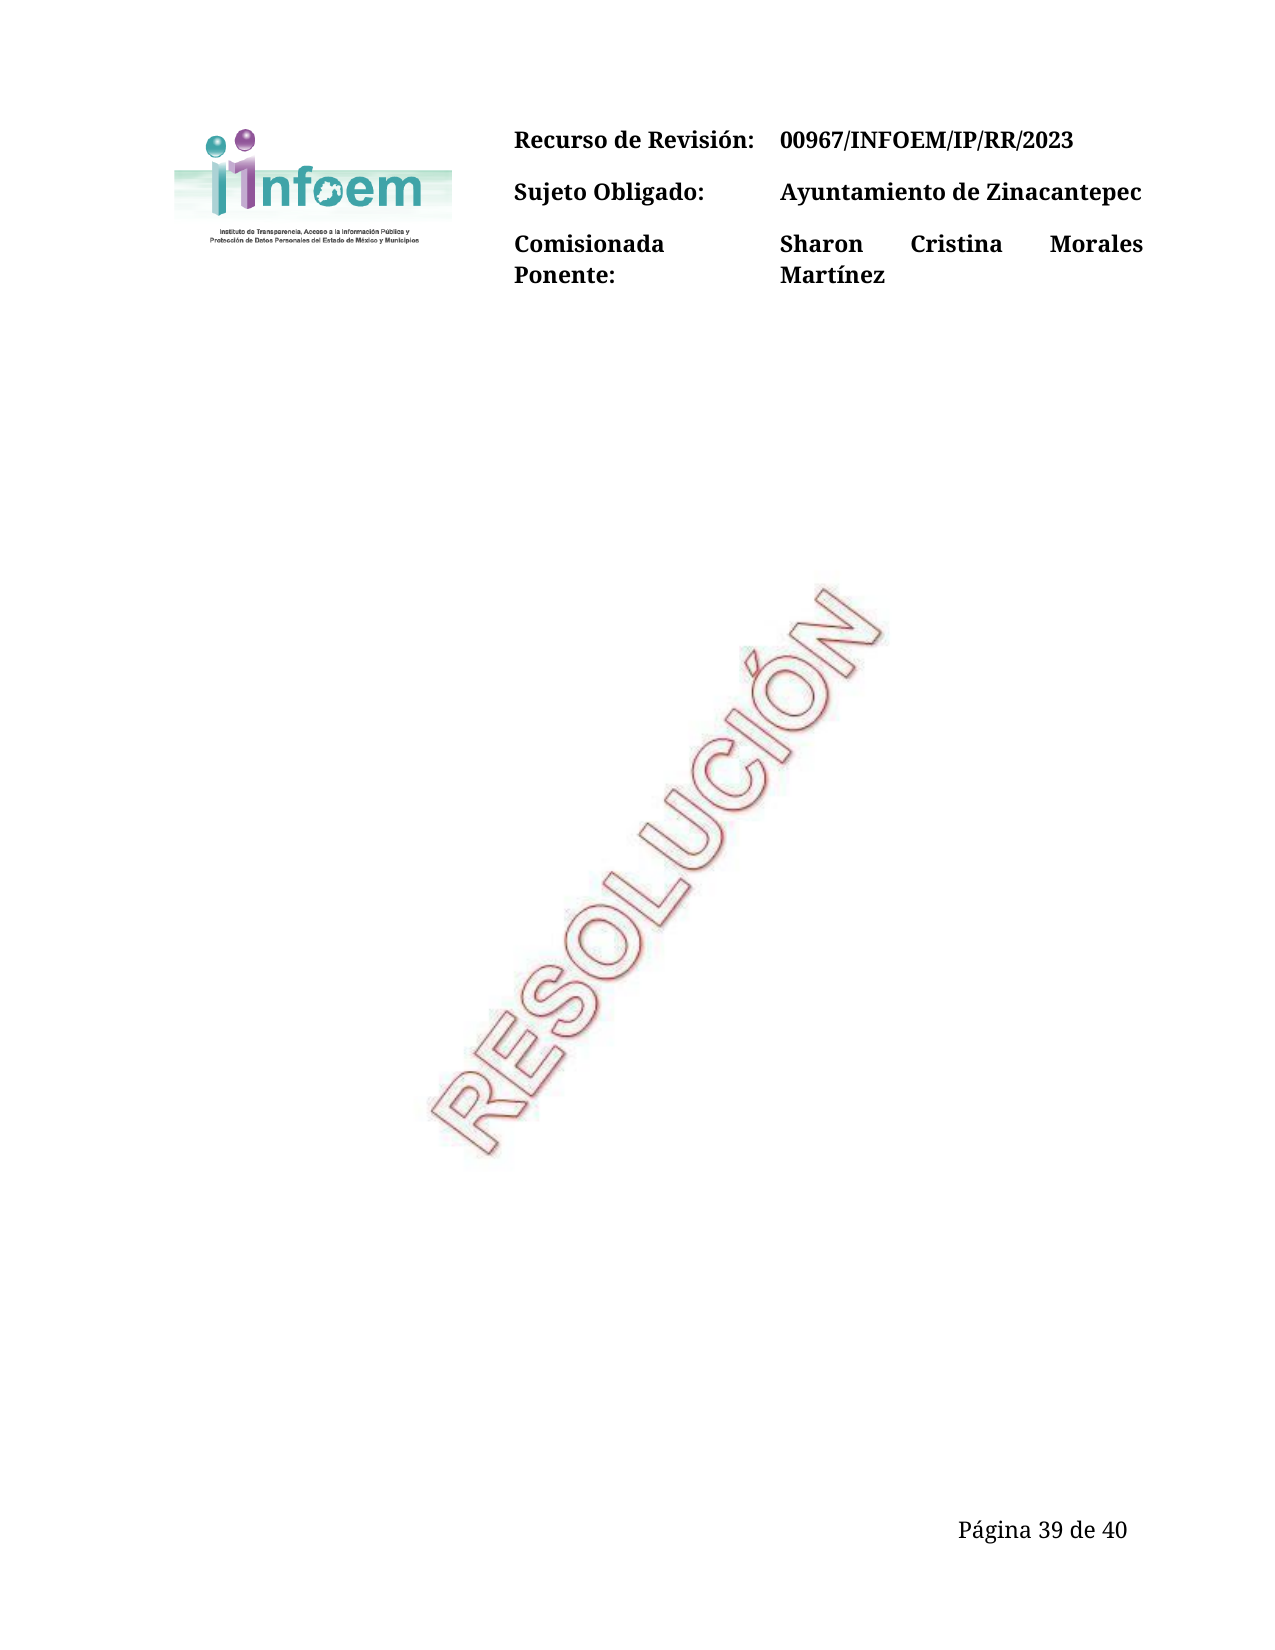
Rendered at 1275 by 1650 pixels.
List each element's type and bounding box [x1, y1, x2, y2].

picture [89, 123, 1215, 1650]
